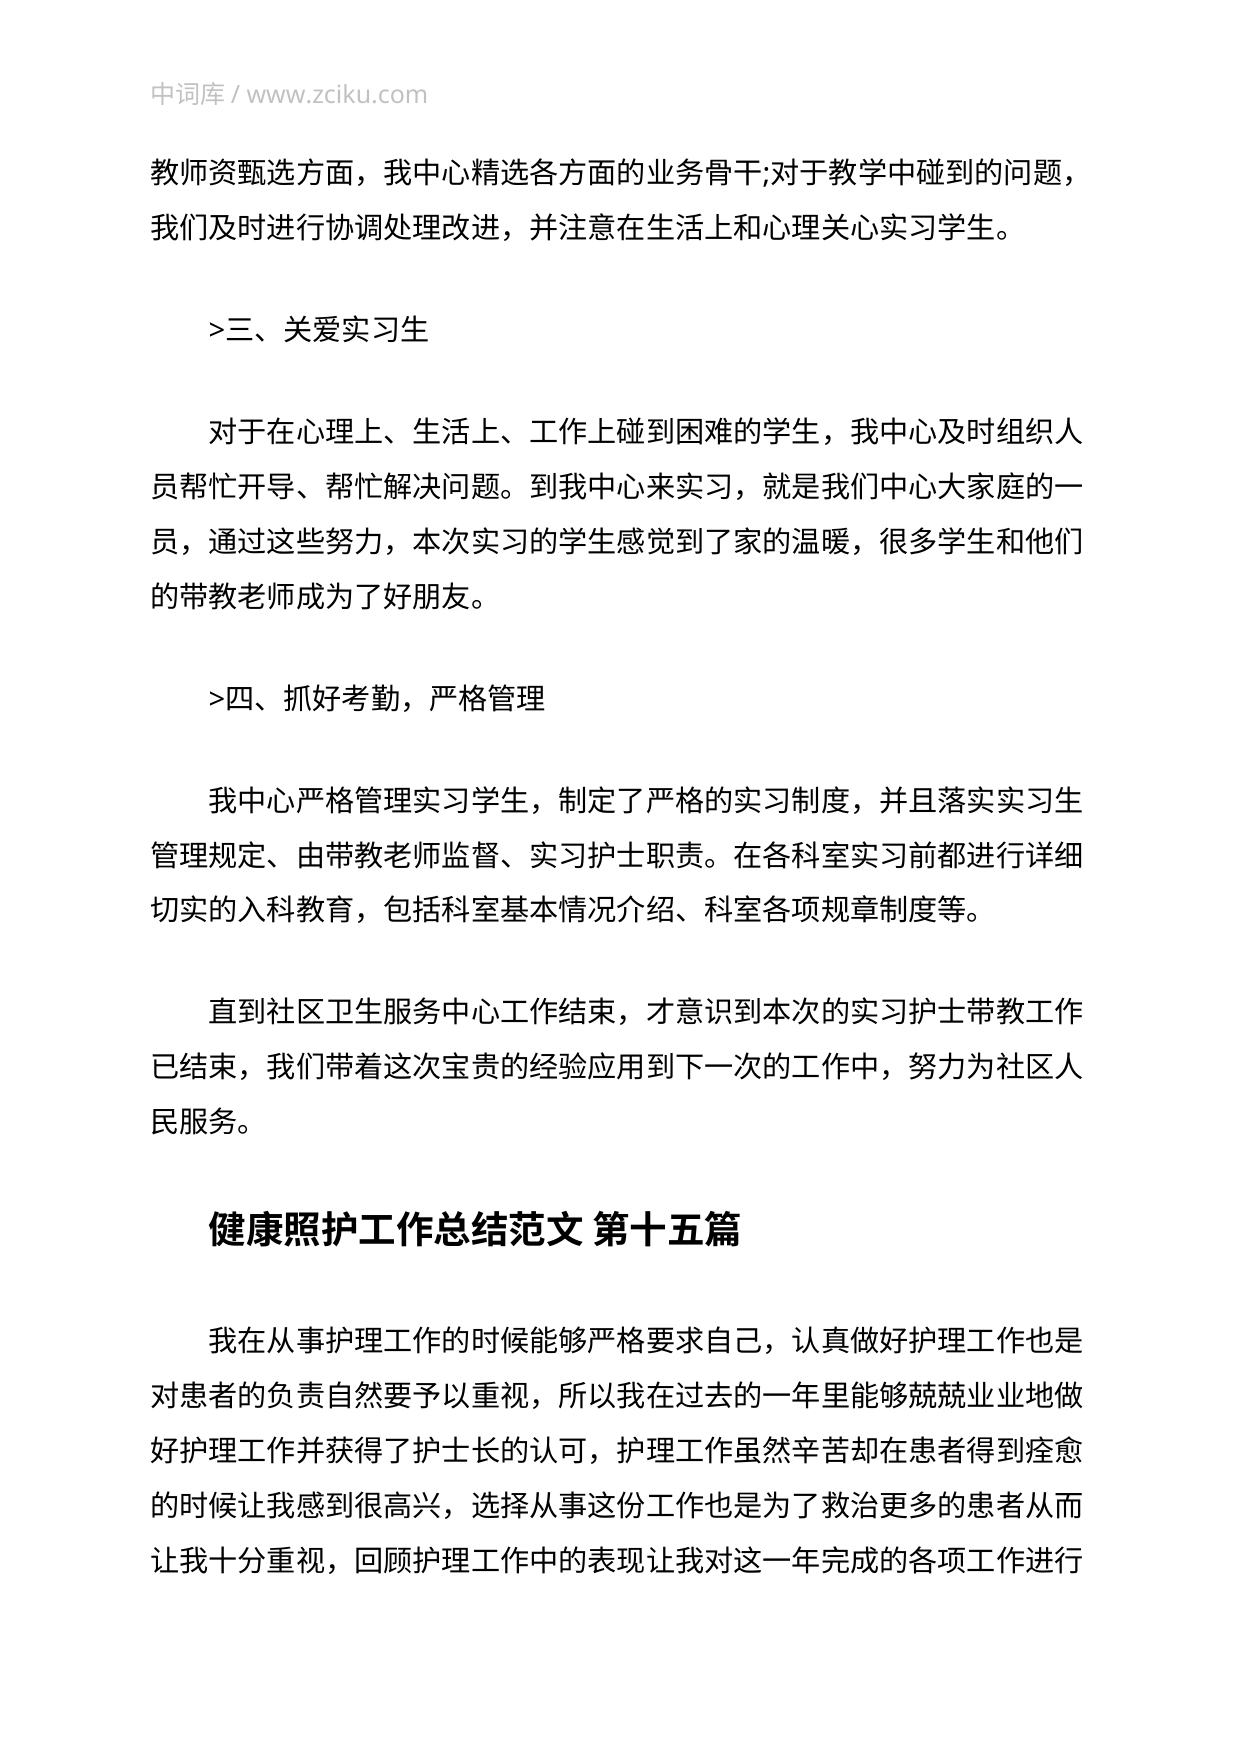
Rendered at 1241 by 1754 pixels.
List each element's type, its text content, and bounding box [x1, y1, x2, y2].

text 健康照护工作总结范文 第十五篇 [150, 1200, 1090, 1254]
text 我中心严格管理实习学生，制定了严格的实习制度，并且落实实习生管理规定、由带教老师监督、实习护士职责。在各科室实习前都进行详细切实的入科教育，包括科室基本情况介绍、科室各项规章制度等。 [150, 777, 1090, 929]
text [150, 150, 1090, 247]
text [150, 1318, 1090, 1579]
text 直到社区卫生服务中心工作结束，才意识到本次的实习护士带教工作已结束，我们带着这次宝贵的经验应用到下一次的工作中，努力为社区人民服务。 [150, 989, 1090, 1141]
text >四、抓好考勤，严格管理 [150, 675, 1090, 718]
text >三、关爱实习生 [150, 307, 1090, 349]
text 对于在心理上、生活上、工作上碰到困难的学生，我中心及时组织人员帮忙开导、帮忙解决问题。到我中心来实习，就是我们中心大家庭的一员，通过这些努力，本次实习的学生感觉到了家的温暖，很多学生和他们的带教老师成为了好朋友。 [150, 409, 1090, 616]
